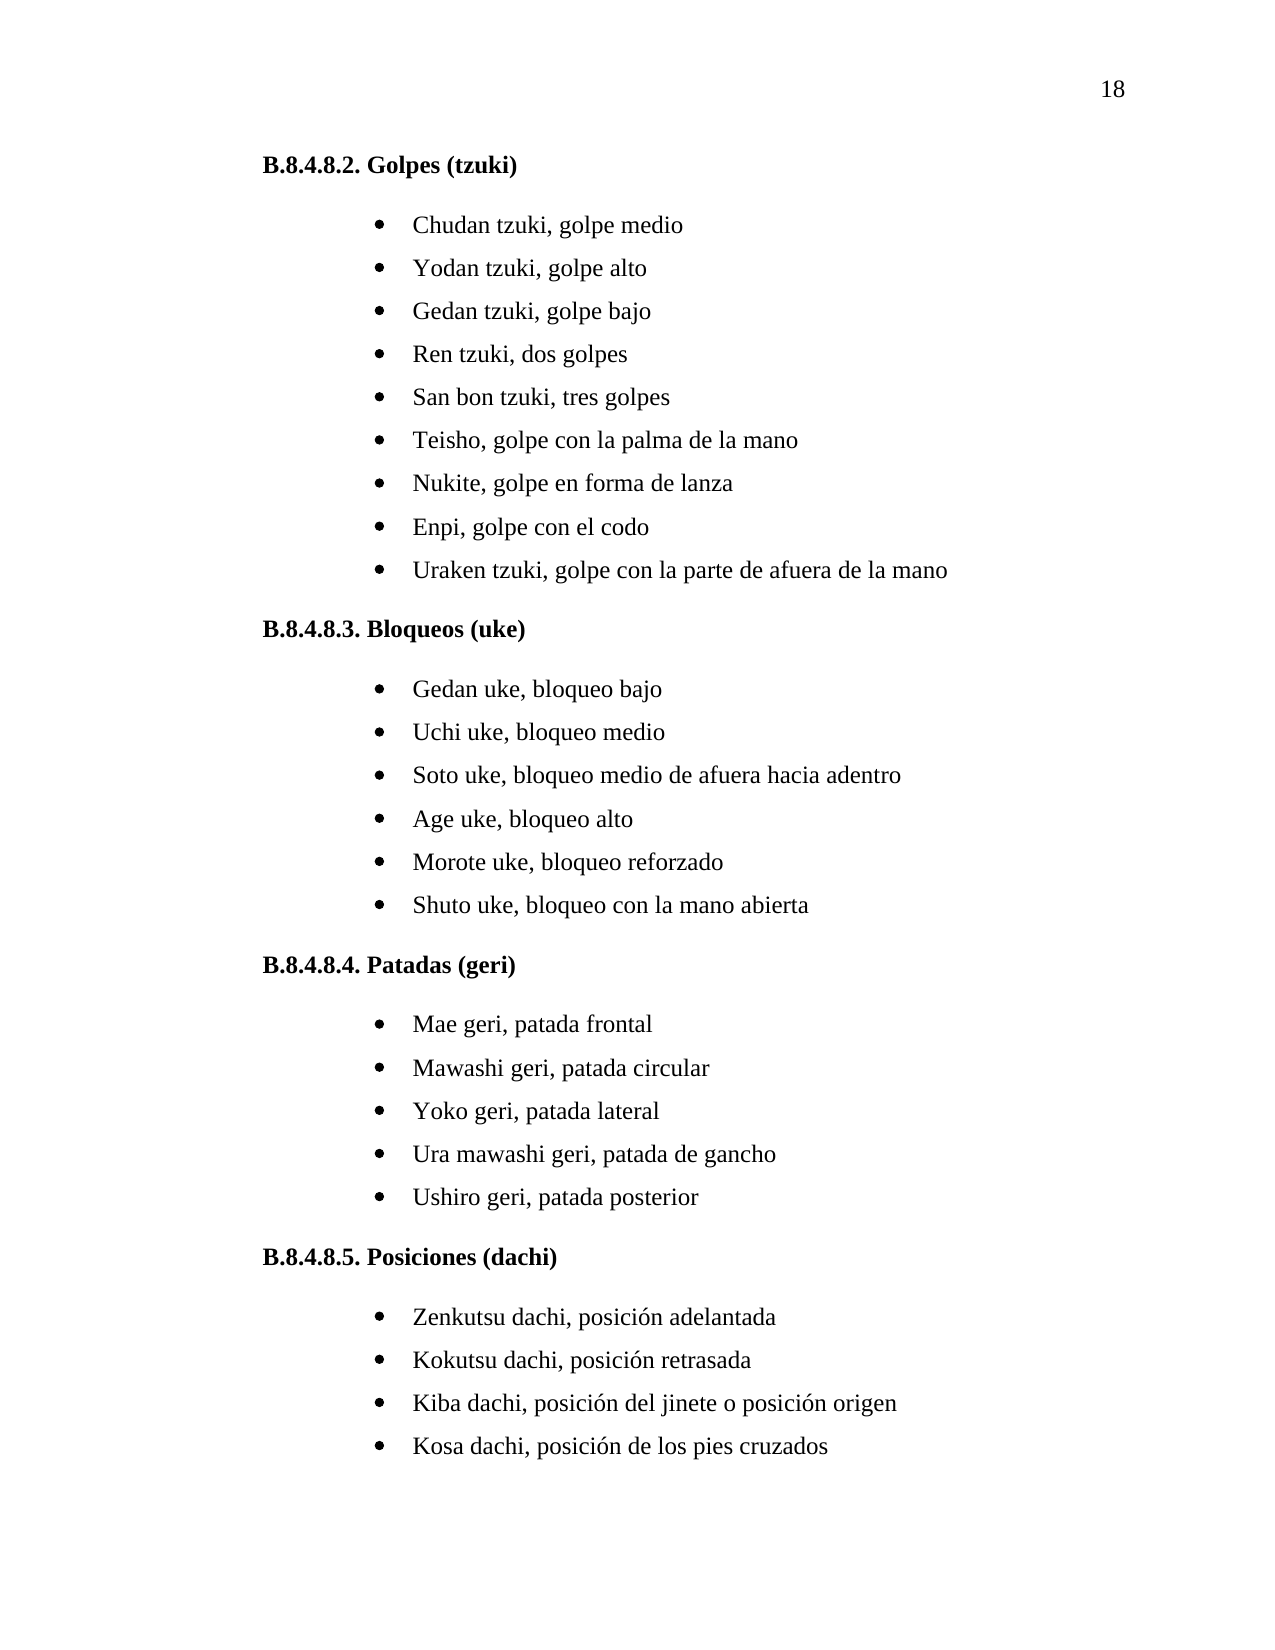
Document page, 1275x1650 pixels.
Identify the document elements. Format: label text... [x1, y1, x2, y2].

list Age uke, bloqueo alto [375, 804, 1125, 832]
list San bon tzuki, tres golpes [375, 382, 1125, 411]
list Kokutsu dachi, posición retrasada [375, 1345, 1125, 1373]
subtitle B.8.4.8.2. Golpes (tzuki) [262, 150, 1125, 179]
list Mae geri, patada frontal [375, 1009, 1125, 1038]
list Kosa dachi, posición de los pies cruzados [375, 1431, 1125, 1460]
list Shuto uke, bloqueo con la mano abierta [375, 890, 1125, 919]
list Kiba dachi, posición del jinete o posición origen [375, 1388, 1125, 1417]
subtitle B.8.4.8.3. Bloqueos (uke) [262, 614, 1125, 643]
list Enpi, golpe con el codo [375, 512, 1125, 540]
list Gedan tzuki, golpe bajo [375, 296, 1125, 325]
list Ura mawashi geri, patada de gancho [375, 1139, 1125, 1168]
list Nukite, golpe en forma de lanza [375, 468, 1125, 497]
list Ren tzuki, dos golpes [375, 339, 1125, 368]
list Morote uke, bloqueo reforzado [375, 847, 1125, 876]
list Teisho, golpe con la palma de la mano [375, 425, 1125, 454]
list Yodan tzuki, golpe alto [375, 253, 1125, 282]
subtitle B.8.4.8.4. Patadas (geri) [262, 950, 1125, 978]
list Mawashi geri, patada circular [375, 1053, 1125, 1081]
list Zenkutsu dachi, posición adelantada [375, 1302, 1125, 1330]
list Soto uke, bloqueo medio de afuera hacia adentro [375, 761, 1125, 789]
list Uraken tzuki, golpe con la parte de afuera de la mano [375, 555, 1125, 583]
list Ushiro geri, patada posterior [375, 1182, 1125, 1211]
list Gedan uke, bloqueo bajo [375, 674, 1125, 703]
subtitle B.8.4.8.5. Posiciones (dachi) [262, 1242, 1125, 1271]
list Yoko geri, patada lateral [375, 1096, 1125, 1124]
list Uchi uke, bloqueo medio [375, 717, 1125, 746]
list Chudan tzuki, golpe medio [375, 210, 1125, 238]
